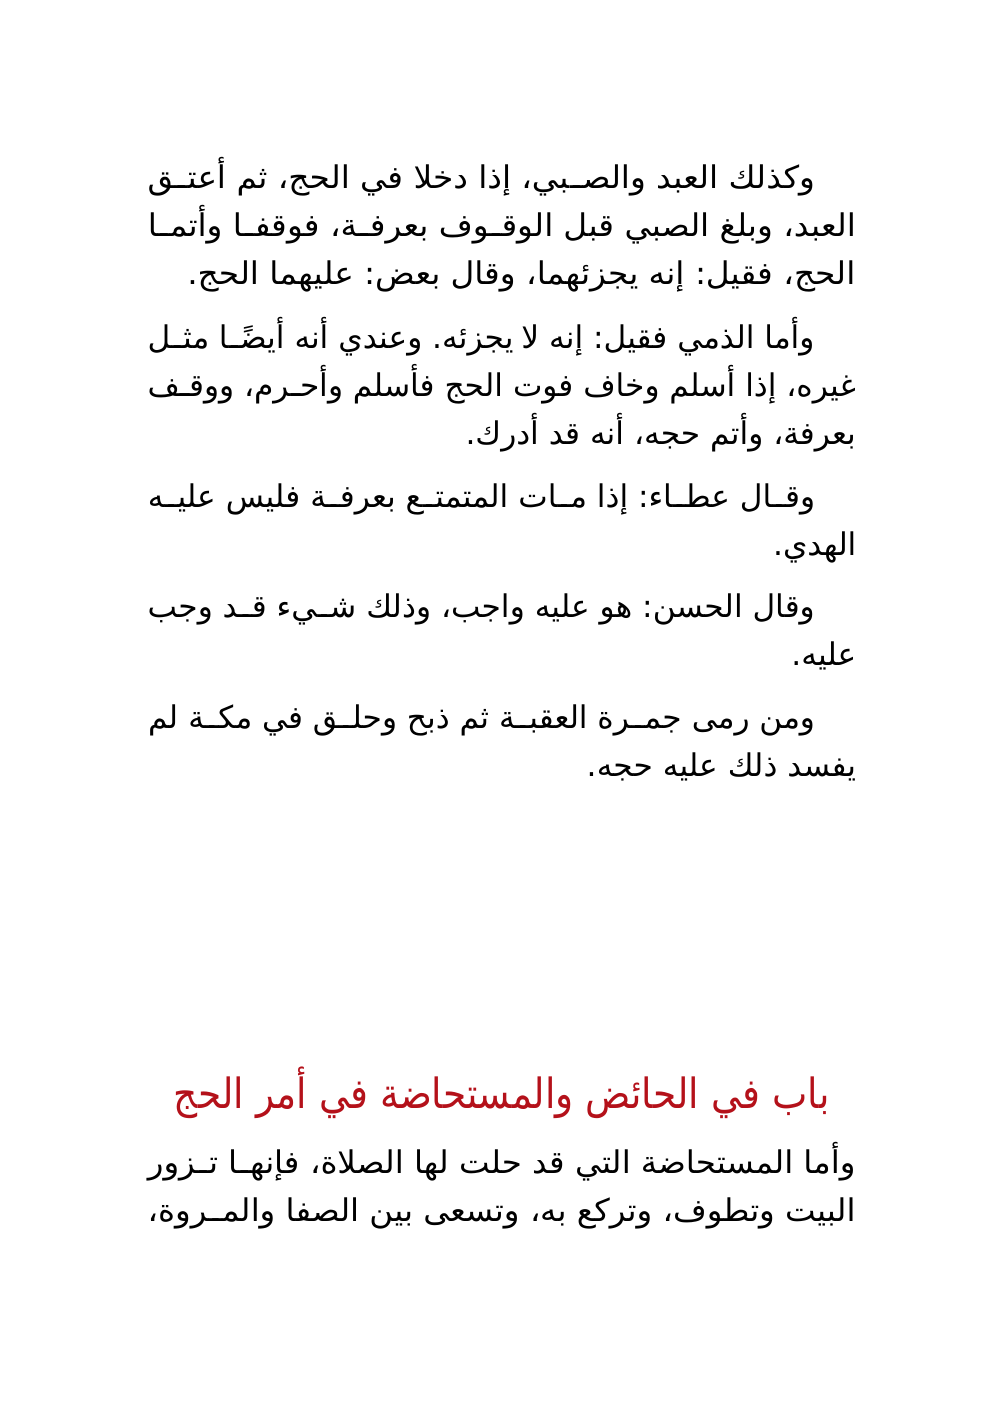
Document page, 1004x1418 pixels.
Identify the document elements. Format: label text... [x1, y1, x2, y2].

text باب في الحائض والمستحاضة في أمر الحج [148, 1060, 856, 1118]
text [148, 1133, 856, 1229]
text وقال عطاء: إذا مات المتمتع بعرفة فليس عليه الهدي. [148, 467, 856, 562]
text ومن رمى جمرة العقبة ثم ذبح وحلق في مكة لم يفسد ذلك عليه حجه. [148, 688, 856, 784]
text وكذلك العبد والصبي، إذا دخلا في الحج، ثم أعتق العبد، وبلغ الصبي قبل الوقوف بعرفة، فوقفا وأتما الحج، فقيل: إنه يجزئهما، وقال بعض: عليهما الحج. [148, 148, 856, 291]
text وأما الذمي فقيل: إنه لا يجزئه. وعندي أنه أيضًا مثل غيره، إذا أسلم وخاف فوت الحج فأسلم وأحرم، ووقف بعرفة، وأتم حجه، أنه قد أدرك. [148, 308, 856, 452]
text وقال الحسن: هو عليه واجب، وذلك شيء قد وجب عليه. [148, 577, 856, 673]
